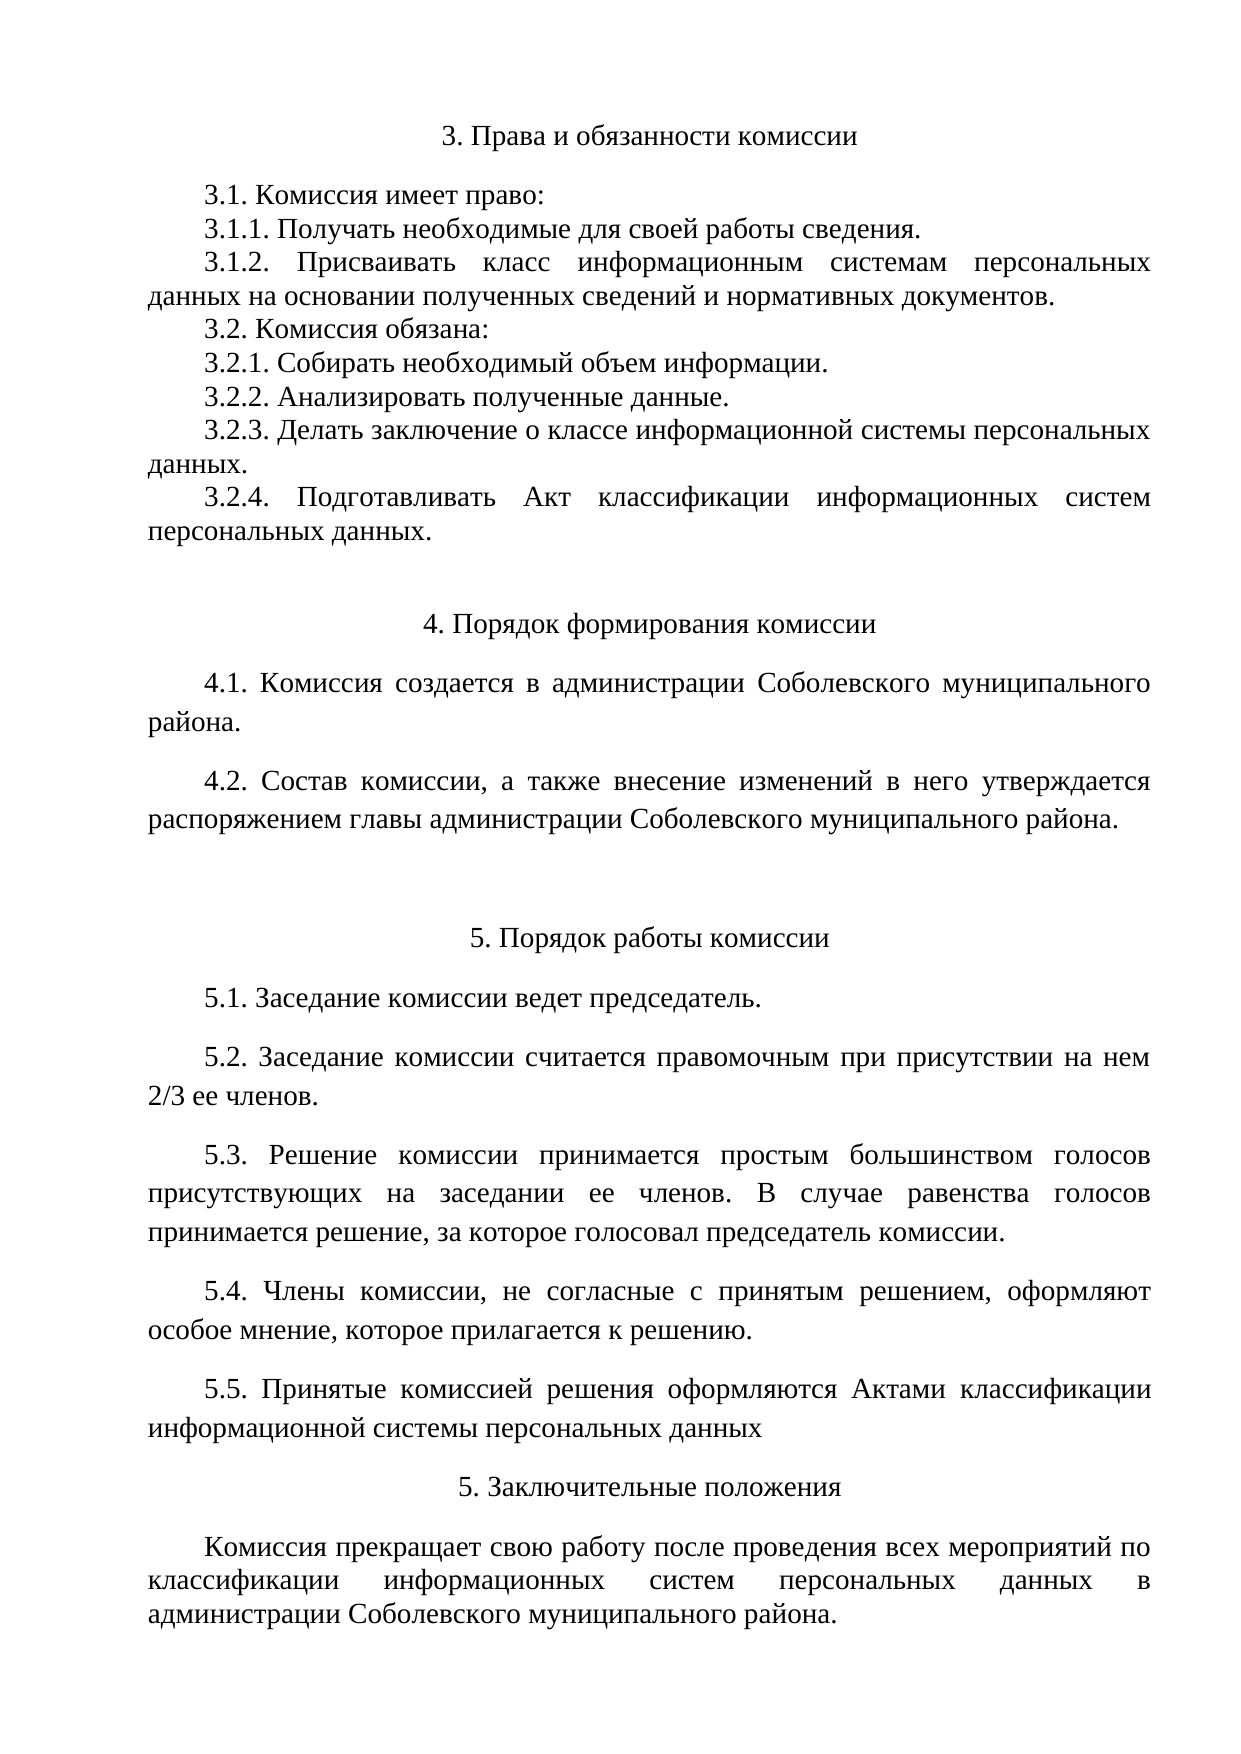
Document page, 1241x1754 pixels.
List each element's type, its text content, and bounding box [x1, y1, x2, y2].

text Комиссия прекращает свою работу после проведения всех мероприятий по классификации информационных систем персональных данных в администрации Соболевского муниципального района. [148, 1529, 1152, 1629]
text 5.3. Решение комиссии принимается простым большинством голосов присутствующих на заседании ее членов. В случае равенства голосов принимается решение, за которое голосовал председатель комиссии. [148, 1137, 1152, 1248]
text 3.1.1. Получать необходимые для своей работы сведения. [148, 211, 1152, 244]
text 3.2.2. Анализировать полученные данные. [148, 379, 1152, 412]
text 4. Порядок формирования комиссии [148, 606, 1152, 639]
text 3.2. Комиссия обязана: [148, 312, 1152, 345]
text 5. Порядок работы комиссии [148, 920, 1152, 954]
text 3.2.1. Собирать необходимый объем информации. [148, 345, 1152, 379]
text 3. Права и обязанности комиссии [148, 118, 1152, 152]
text 3.1.2. Присваивать класс информационным системам персональных данных на основании полученных сведений и нормативных документов. [148, 244, 1152, 312]
text 4.2. Состав комиссии, а также внесение изменений в него утверждается распоряжением главы администрации Соболевского муниципального района. [148, 763, 1152, 835]
text 5.2. Заседание комиссии считается правомочным при присутствии на нем 2/3 ее членов. [148, 1039, 1152, 1111]
text 4.1. Комиссия создается в администрации Соболевского муниципального района. [148, 665, 1152, 737]
text 5.4. Члены комиссии, не согласные с принятым решением, оформляют особое мнение, которое прилагается к решению. [148, 1273, 1152, 1346]
text 3.1. Комиссия имеет право: [148, 177, 1152, 211]
text 5.1. Заседание комиссии ведет председатель. [148, 980, 1152, 1013]
text 3.2.4. Подготавливать Акт классификации информационных систем персональных данных. [148, 479, 1152, 546]
text 3.2.3. Делать заключение о классе информационной системы персональных данных. [148, 412, 1152, 479]
text 5.5. Принятые комиссией решения оформляются Актами классификации информационной системы персональных данных [148, 1371, 1152, 1443]
text 5. Заключительные положения [148, 1469, 1152, 1503]
